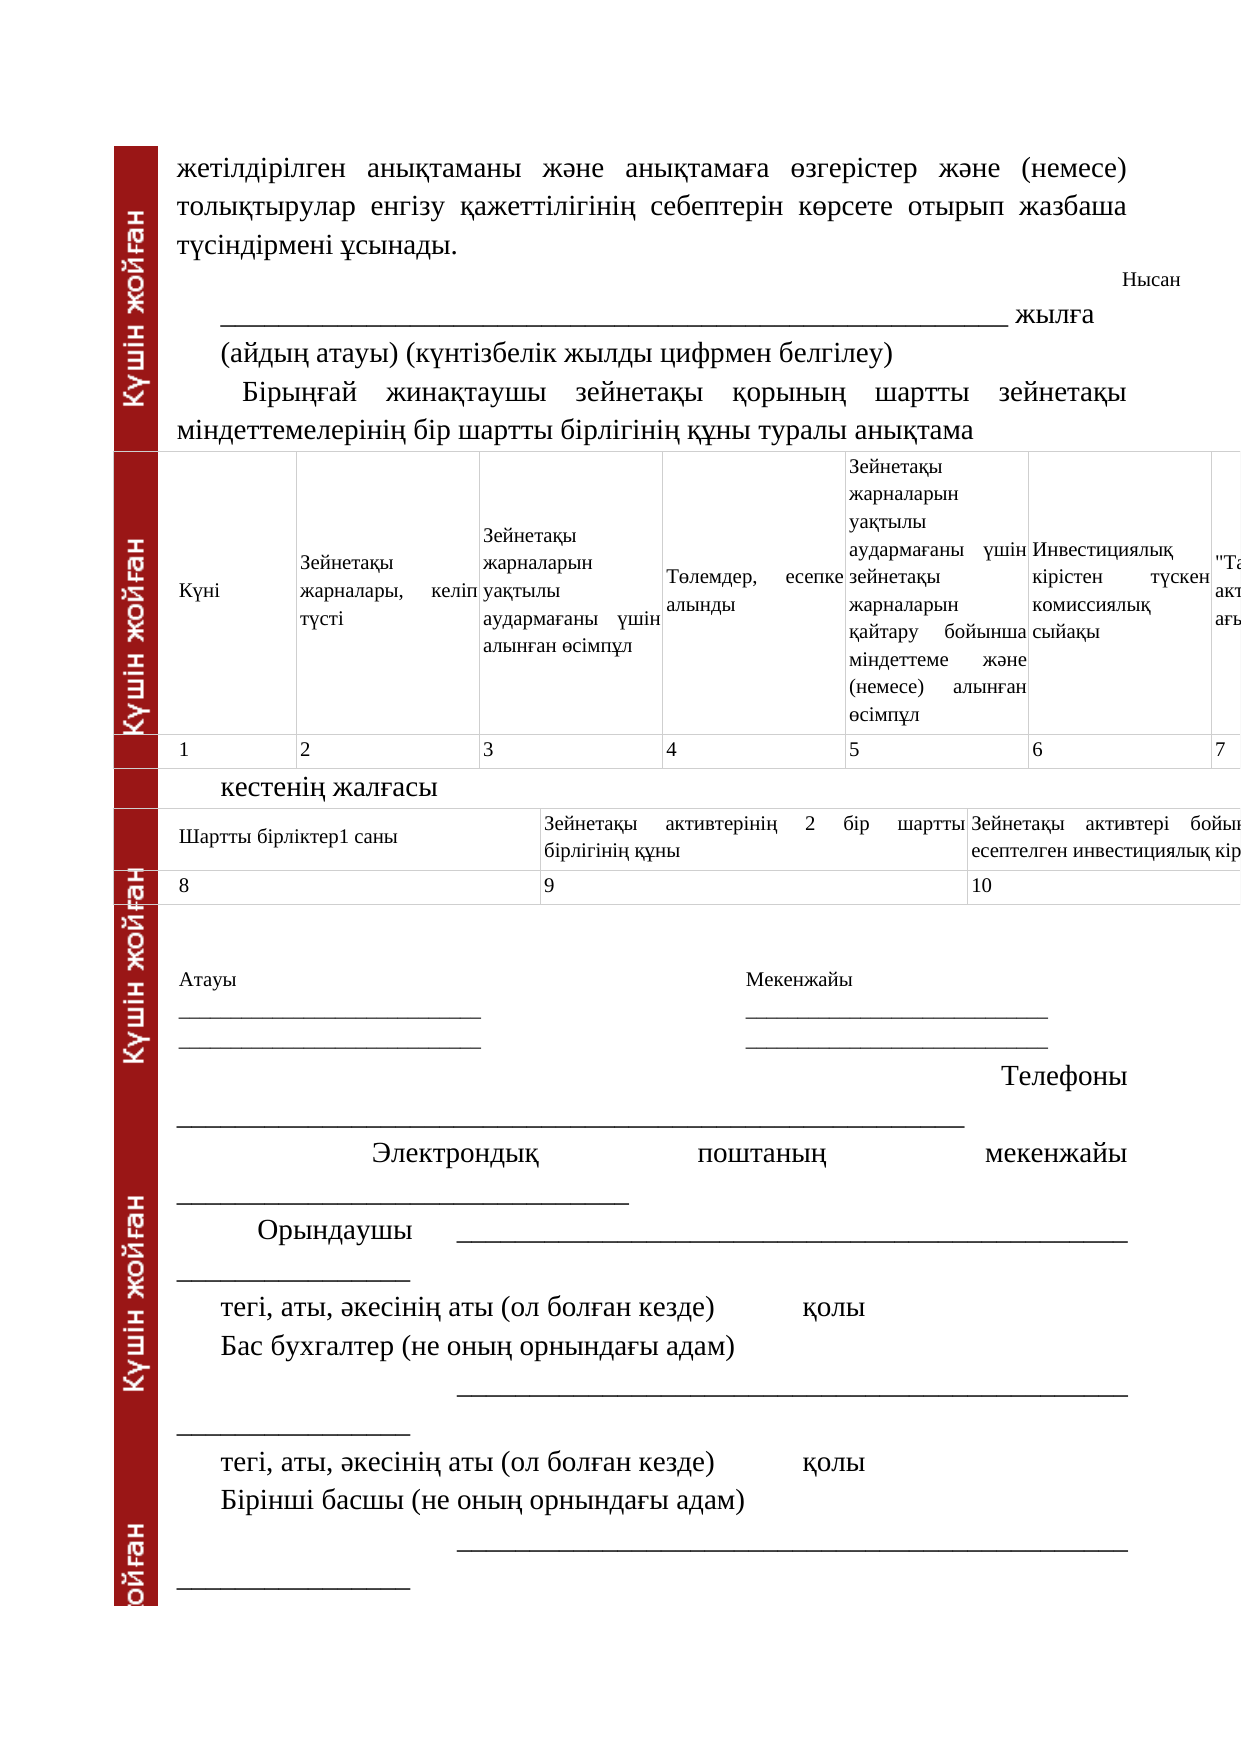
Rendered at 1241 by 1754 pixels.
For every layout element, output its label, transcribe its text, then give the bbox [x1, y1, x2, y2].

table_header "Таза" зейнетақы активтерінің ағымдағы құны [1212, 452, 1240, 734]
text Орындаушы ______________________________________________ ________________ [112, 1212, 1128, 1284]
table_cell 4 [663, 735, 845, 768]
picture [114, 1439, 158, 1444]
table_header Инвестициялық кірістен түскен комиссиялық сыйақы [1029, 452, 1211, 734]
table_header Төлемдер, есепке алынды [663, 452, 845, 734]
picture [114, 261, 158, 266]
table_header Мекенжайы _____________________________ _____________________________ [742, 966, 1240, 1058]
table_header Атауы _____________________________ _____________________________ [101, 966, 742, 1058]
picture [114, 1207, 158, 1212]
table_header Зейнетақы жарналарын уақтылы аудармағаны үшін алынған өсімпұл [480, 452, 662, 734]
text ______________________________________________ ________________ [112, 1367, 1128, 1439]
text кестенің жалғасы [112, 769, 1128, 803]
text Бірінші басшы (не оның орнындағы адам) [112, 1482, 1128, 1516]
table_header Шартты бірліктер1 саны [114, 809, 540, 870]
picture [114, 1323, 158, 1328]
picture [114, 1516, 158, 1521]
table_header Зейнетақы жарналарын уақтылы аудармағаны үшін зейнетақы жарналарын қайтару бойынша міндеттеме және (немесе) алынған өсімпұл [846, 452, 1028, 734]
text (айдың атауы) (күнтізбелік жылды цифрмен белгілеу) [112, 335, 1128, 369]
picture [114, 1130, 158, 1135]
table_cell 10 [968, 871, 1240, 904]
picture [114, 369, 158, 374]
picture [114, 1477, 158, 1482]
picture [114, 146, 158, 150]
picture [114, 803, 158, 808]
text Бірыңғай жинақтаушы зейнетақы қорының шартты зейнетақы міндеттемелерінің бір шартты бірлігінің құны туралы анықтама [112, 374, 1128, 446]
picture [114, 1593, 158, 1606]
table_cell 6 [1029, 735, 1211, 768]
table_header [101, 266, 912, 297]
table_header Нысан [912, 266, 1240, 297]
picture [114, 1284, 158, 1289]
table_cell 9 [541, 871, 967, 904]
text Бас бухгалтер (не оның орнындағы адам) [112, 1328, 1128, 1362]
text тегі, аты, әкесінің аты (ол болған кезде) қолы [112, 1289, 1128, 1323]
text тегі, аты, әкесінің аты (ол болған кезде) қолы [112, 1444, 1128, 1477]
text ______________________________________________________ жылға [112, 297, 1128, 330]
picture [114, 330, 158, 335]
table_header Зейнетақы активтері бойынша бір күнде есептелген инвестициялық кіріс [968, 809, 1240, 870]
picture [114, 1362, 158, 1367]
table_cell 7 [1212, 735, 1240, 768]
table_header Зейнетақы активтерінің 2 бір шартты бірлігінің құны [541, 809, 967, 870]
table_header Күні [114, 452, 296, 734]
table_cell 5 [846, 735, 1028, 768]
text Электрондық поштаның мекенжайы _______________________________ [112, 1135, 1128, 1207]
picture [114, 905, 158, 966]
table_cell 3 [480, 735, 662, 768]
table_cell 1 [114, 735, 296, 768]
picture [114, 446, 158, 451]
table_cell 2 [297, 735, 479, 768]
text ______________________________________________ ________________ [112, 1521, 1128, 1593]
text Телефоны ______________________________________________________ [112, 1058, 1128, 1130]
table_header Зейнетақы жарналары, келіп түсті [297, 452, 479, 734]
table_cell 8 [114, 871, 540, 904]
